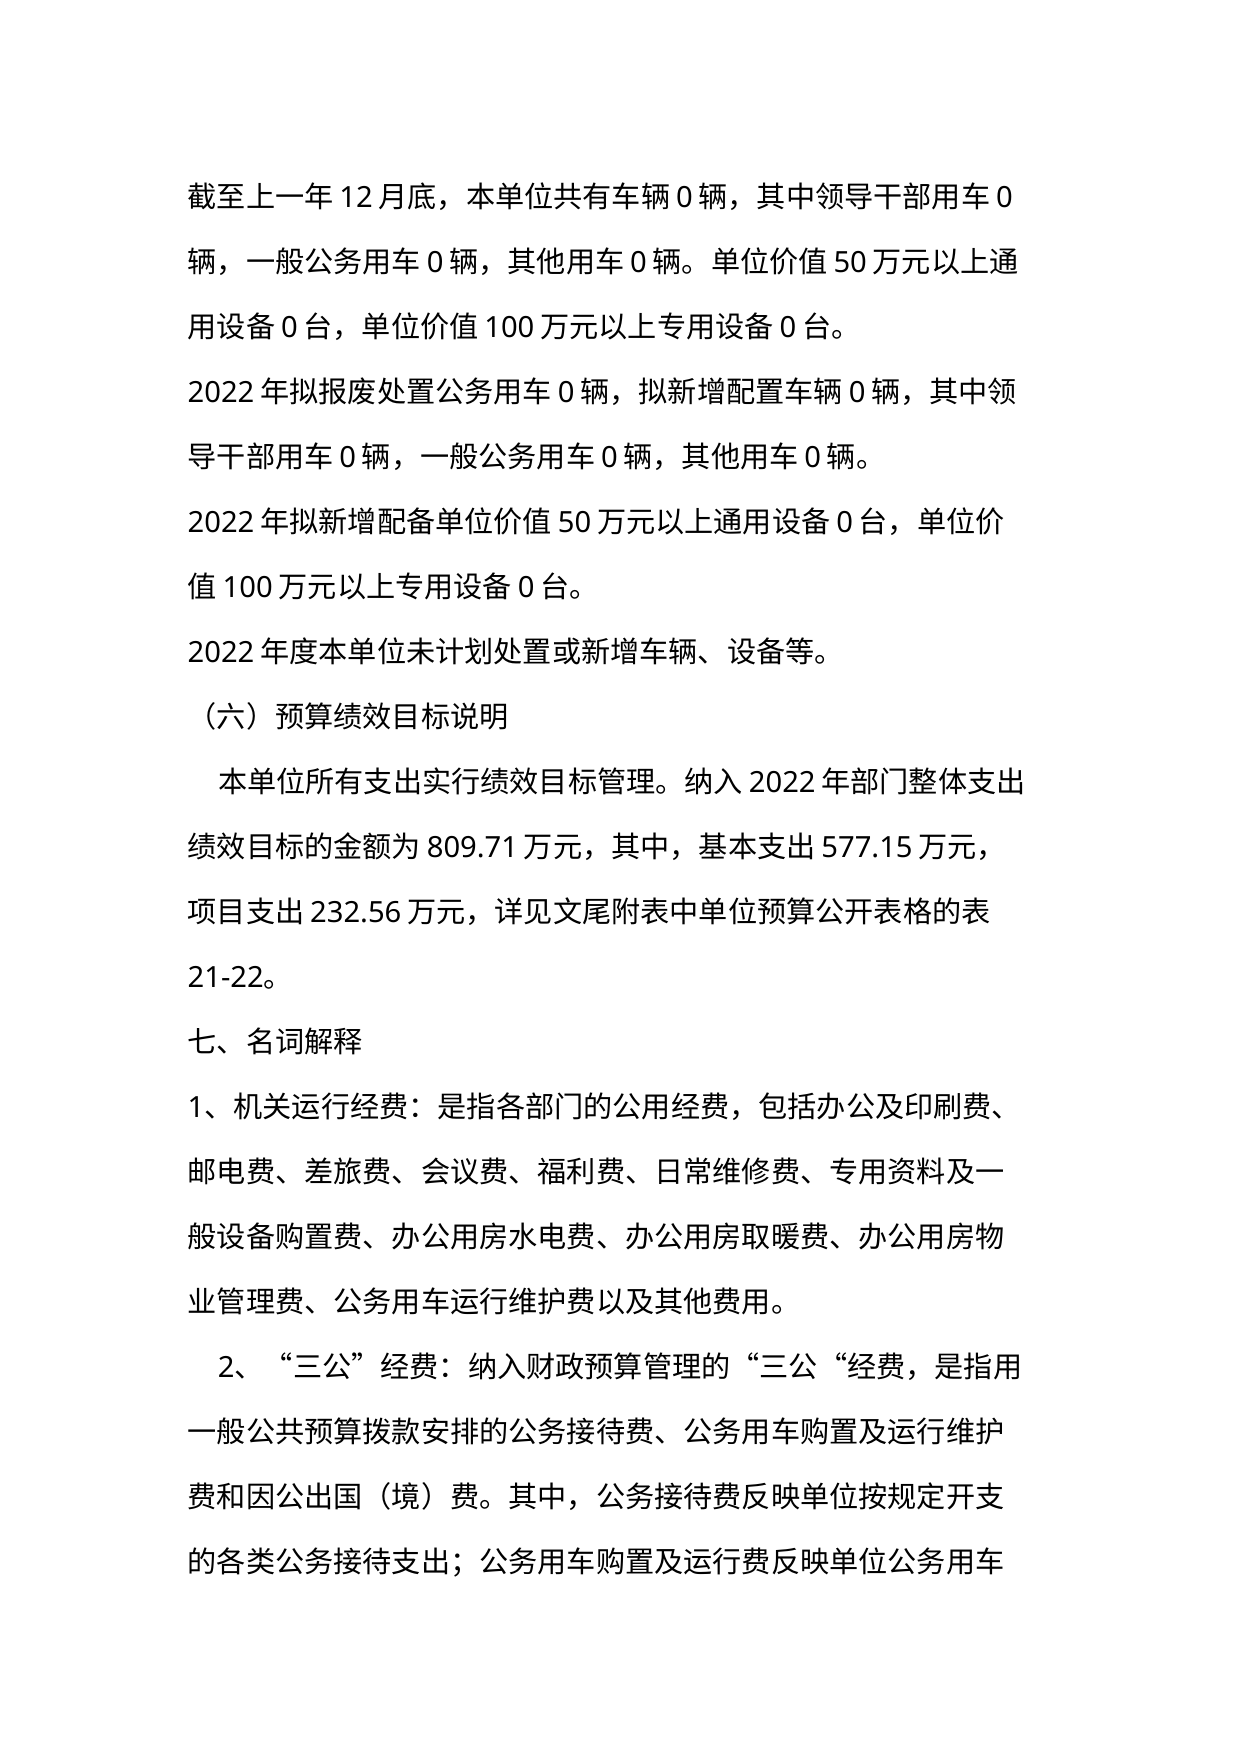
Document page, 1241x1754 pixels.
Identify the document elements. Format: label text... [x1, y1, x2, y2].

table_cell 七、名词解释 [176, 1007, 1041, 1072]
table_cell （六）预算绩效目标说明 [176, 682, 1041, 747]
table_cell 本单位所有支出实行绩效目标管理。纳入2022年部门整体支出绩效目标的金额为809.71万元，其中，基本支出577.15万元，项目支出232.56万元，详见文尾附表中单位预算公开表格的表21-22。 [176, 747, 1041, 1007]
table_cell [176, 1072, 1041, 1592]
table_cell 截至上一年12月底，本单位共有车辆0辆，其中领导干部用车0辆，一般公务用车0辆，其他用车0辆。单位价值50万元以上通用设备0台，单位价值100万元以上专用设备0台。 2022年拟报废处置公务用车0辆，拟新增配置车辆0辆，其中领导干部用车0辆，一般公务用车0辆，其他用车0辆。 2022年拟新增配备单位价值50万元以上通用设备0台，单位价值100万元以上专用设备0台。 2022年度本单位未计划处置或新增车辆、设备等。 [176, 162, 1041, 682]
